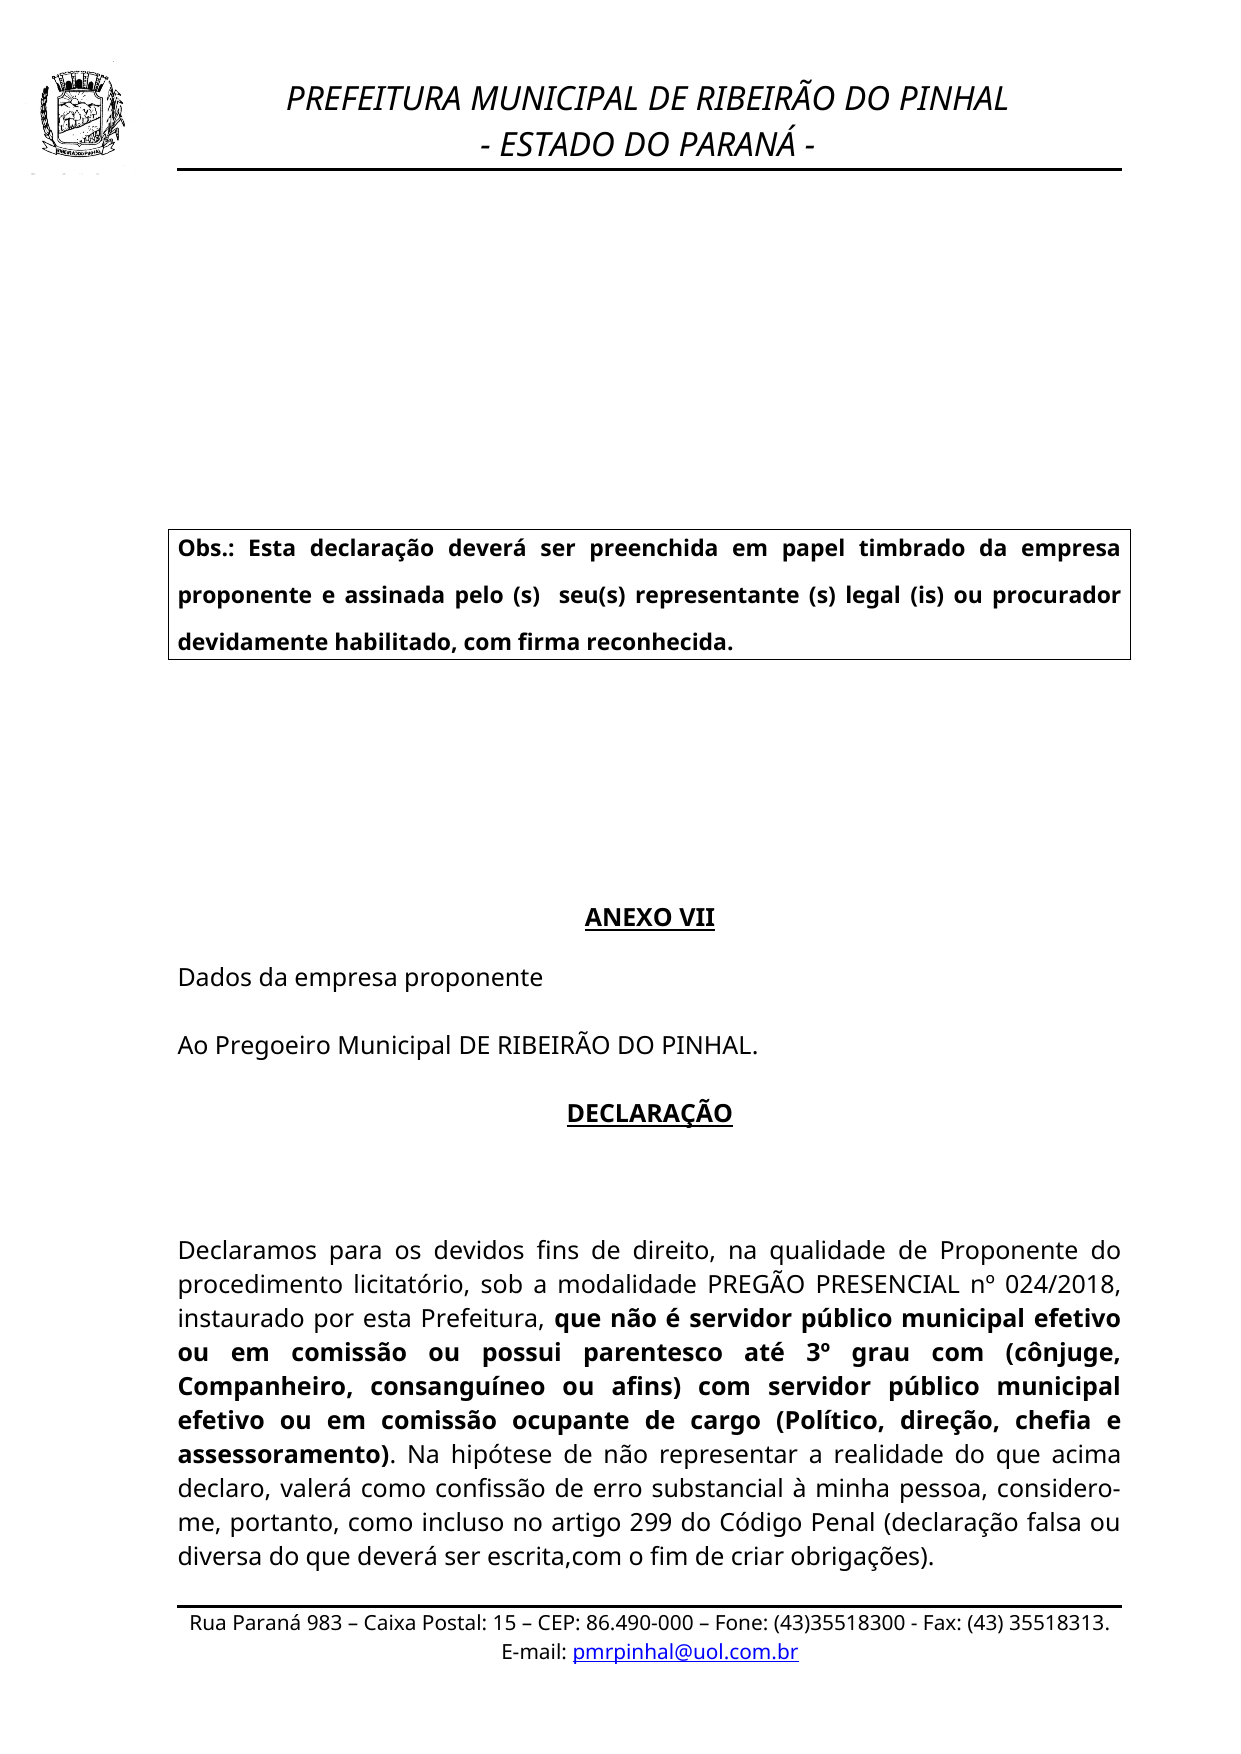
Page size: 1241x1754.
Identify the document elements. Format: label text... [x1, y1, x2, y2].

text Declaramos para os devidos fins de direito, na qualidade de Proponente do procedimento licitatório, sob a modalidade PREGÃO PRESENCIAL nº 024/2018, instaurado por esta Prefeitura, que não é servidor público municipal efetivo ou em comissão ou possui parentesco até 3º grau com (cônjuge, Companheiro, consanguíneo ou afins) com servidor público municipal efetivo ou em comissão ocupante de cargo (Político, direção, chefia e assessoramento). Na hipótese de não representar a realidade do que acima declaro, valerá como confissão de erro substancial à minha pessoa, considero-me, portanto, como incluso no artigo 299 do Código Penal (declaração falsa ou diversa do que deverá ser escrita,com o fim de criar obrigações). [177, 1232, 1122, 1573]
text Dados da empresa proponente [177, 960, 1122, 994]
text Ao Pregoeiro Municipal DE RIBEIRÃO DO PINHAL. [177, 1028, 1122, 1062]
text Obs.: Esta declaração deverá ser preenchida em papel timbrado da empresa proponente e assinada pelo (s) seu(s) representante (s) legal (is) ou procurador devidamente habilitado, com firma reconhecida. [169, 530, 1130, 659]
text DECLARAÇÃO [177, 1096, 1122, 1130]
text ANEXO VII [177, 900, 1122, 934]
picture [24, 56, 143, 175]
